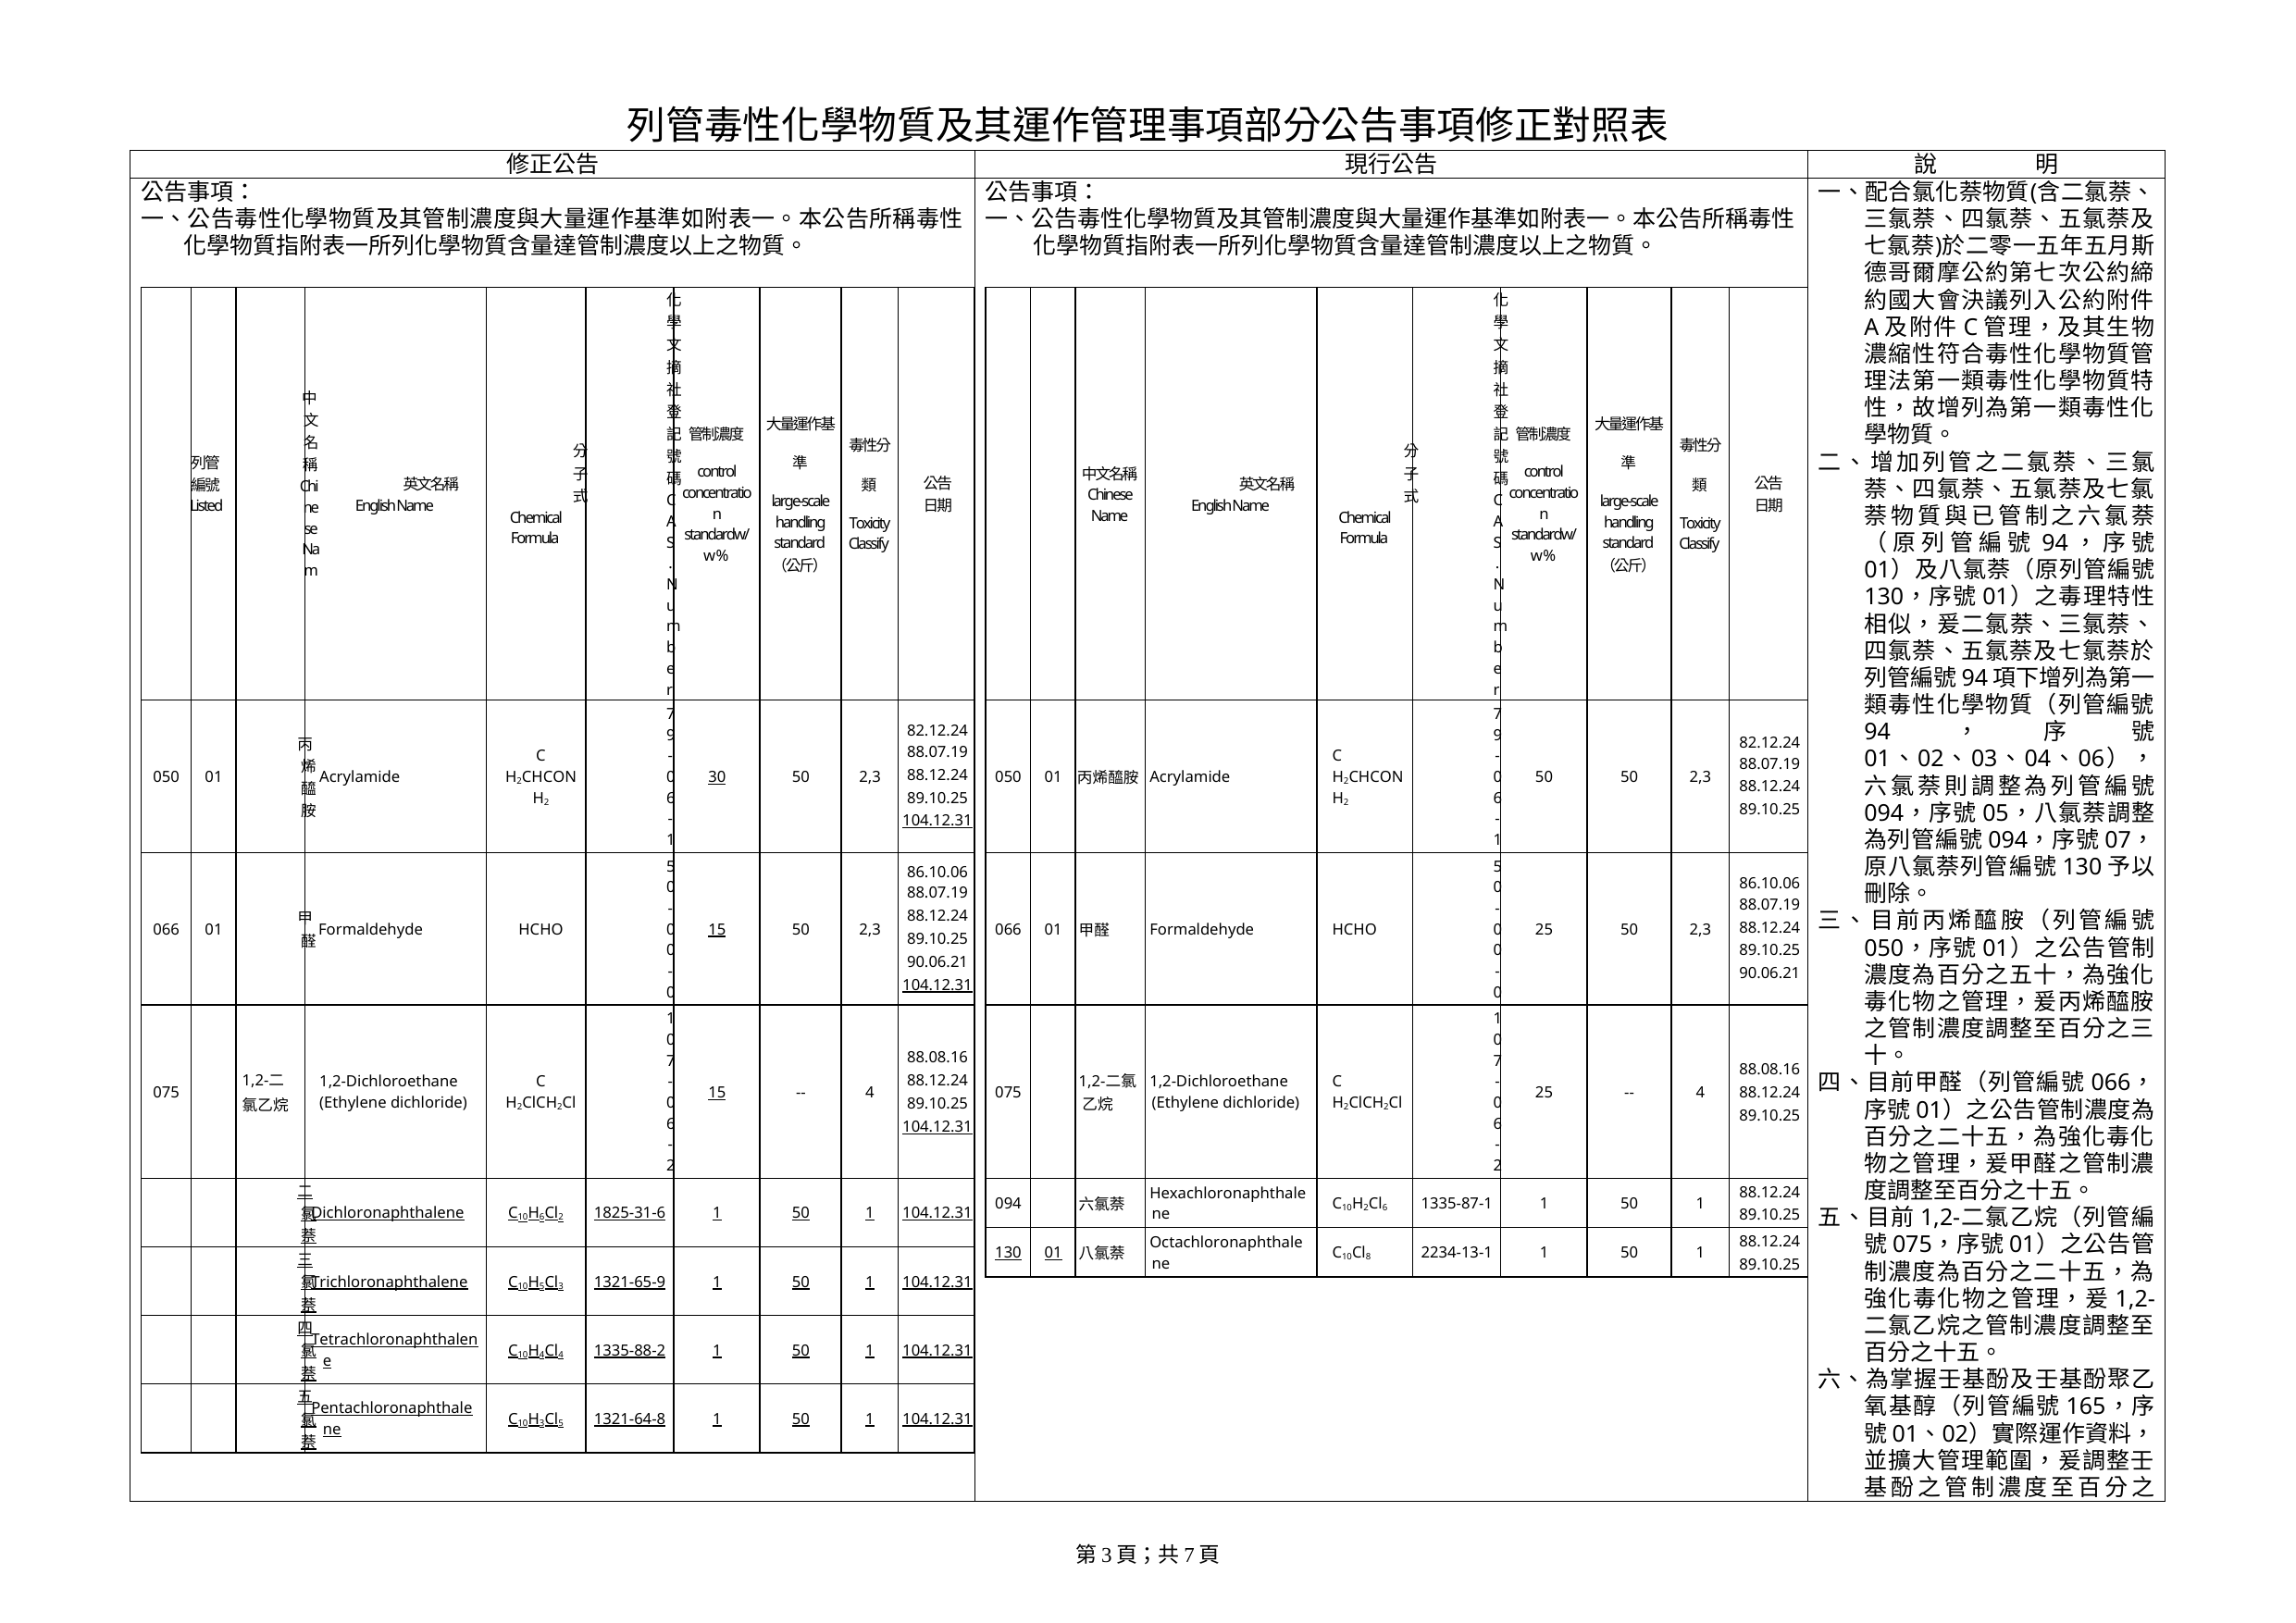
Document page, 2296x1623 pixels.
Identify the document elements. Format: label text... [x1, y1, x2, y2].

table_header 說 明 [1808, 151, 2165, 178]
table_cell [130, 179, 974, 1501]
table_header 現行公告 [975, 151, 1807, 178]
table_header 修正公告 [130, 151, 974, 178]
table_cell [1808, 179, 2165, 1501]
table_cell 公告事項： 一、公告毒性化學物質及其管制濃度與大量運作基準如附表一。本公告所稱毒性化學物質指附表一所列化學物質含量達管制濃度以上之物質。 [975, 179, 1807, 1501]
text 列管毒性化學物質及其運作管理事項部分公告事項修正對照表 [109, 95, 2186, 150]
